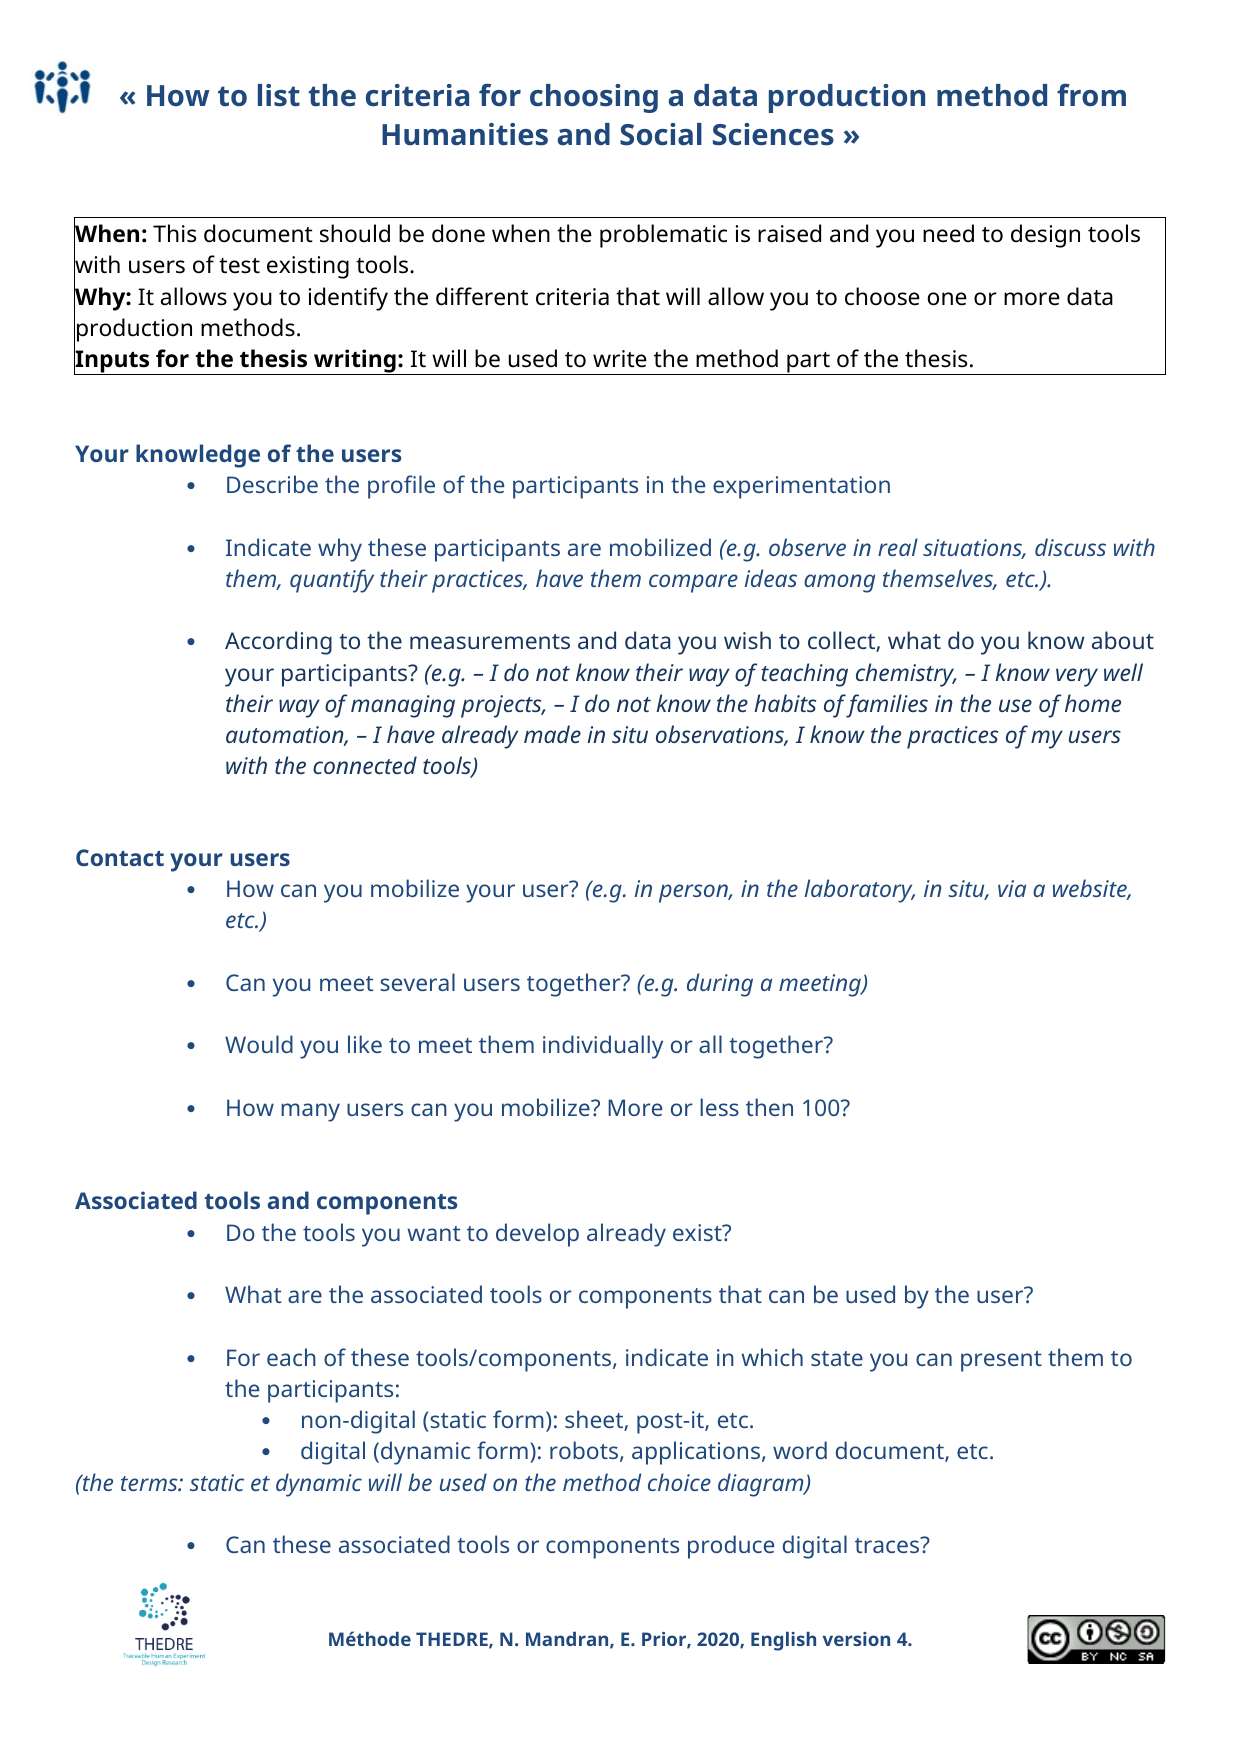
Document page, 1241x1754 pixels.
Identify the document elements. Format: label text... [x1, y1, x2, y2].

list Indicate why these participants are mobilized (e.g. observe in real situations, discuss with them, quantify their practices, have them compare ideas among themselves, etc.). [187, 531, 1165, 594]
text Inputs for the thesis writing: It will be used to write the method part of the thesis. [75, 342, 1165, 374]
list How can you mobilize your user? (e.g. in person, in the laboratory, in situ, via a website, etc.) [187, 873, 1165, 935]
list non-digital (static form): sheet, post-it, etc. [262, 1404, 1165, 1435]
list According to the measurements and data you wish to collect, what do you know about your participants? (e.g. – I do not know their way of teaching chemistry, – I know very well their way of managing projects, – I do not know the habits of families in the use of home automation, – I have already made in situ observations, I know the practices of my users with the connected tools) [187, 625, 1165, 781]
list Can you meet several users together? (e.g. during a meeting) [187, 966, 1165, 998]
list How many users can you mobilize? More or less then 100? [187, 1091, 1165, 1123]
list What are the associated tools or components that can be used by the user? [187, 1279, 1165, 1310]
list Do the tools you want to develop already exist? [187, 1216, 1165, 1248]
list For each of these tools/components, indicate in which state you can present them to the participants: [187, 1341, 1165, 1404]
text Your knowledge of the users [75, 438, 1165, 469]
text When: This document should be done when the problematic is raised and you need to design tools with users of test existing tools. [75, 218, 1165, 280]
list Can these associated tools or components produce digital traces? [187, 1529, 1165, 1560]
list Describe the profile of the participants in the experimentation [187, 469, 1165, 500]
text Associated tools and components [75, 1185, 1165, 1216]
text (the terms: static et dynamic will be used on the method choice diagram) [75, 1466, 1165, 1498]
text Contact your users [75, 841, 1165, 873]
text « How to list the criteria for choosing a data production method from Humanities and Social Sciences » [75, 75, 1165, 154]
picture [30, 59, 96, 116]
list digital (dynamic form): robots, applications, word document, etc. [262, 1435, 1165, 1466]
picture [118, 1580, 212, 1673]
list Would you like to meet them individually or all together? [187, 1029, 1165, 1060]
picture [1027, 1615, 1166, 1664]
text Why: It allows you to identify the different criteria that will allow you to choose one or more data production methods. [75, 280, 1165, 342]
